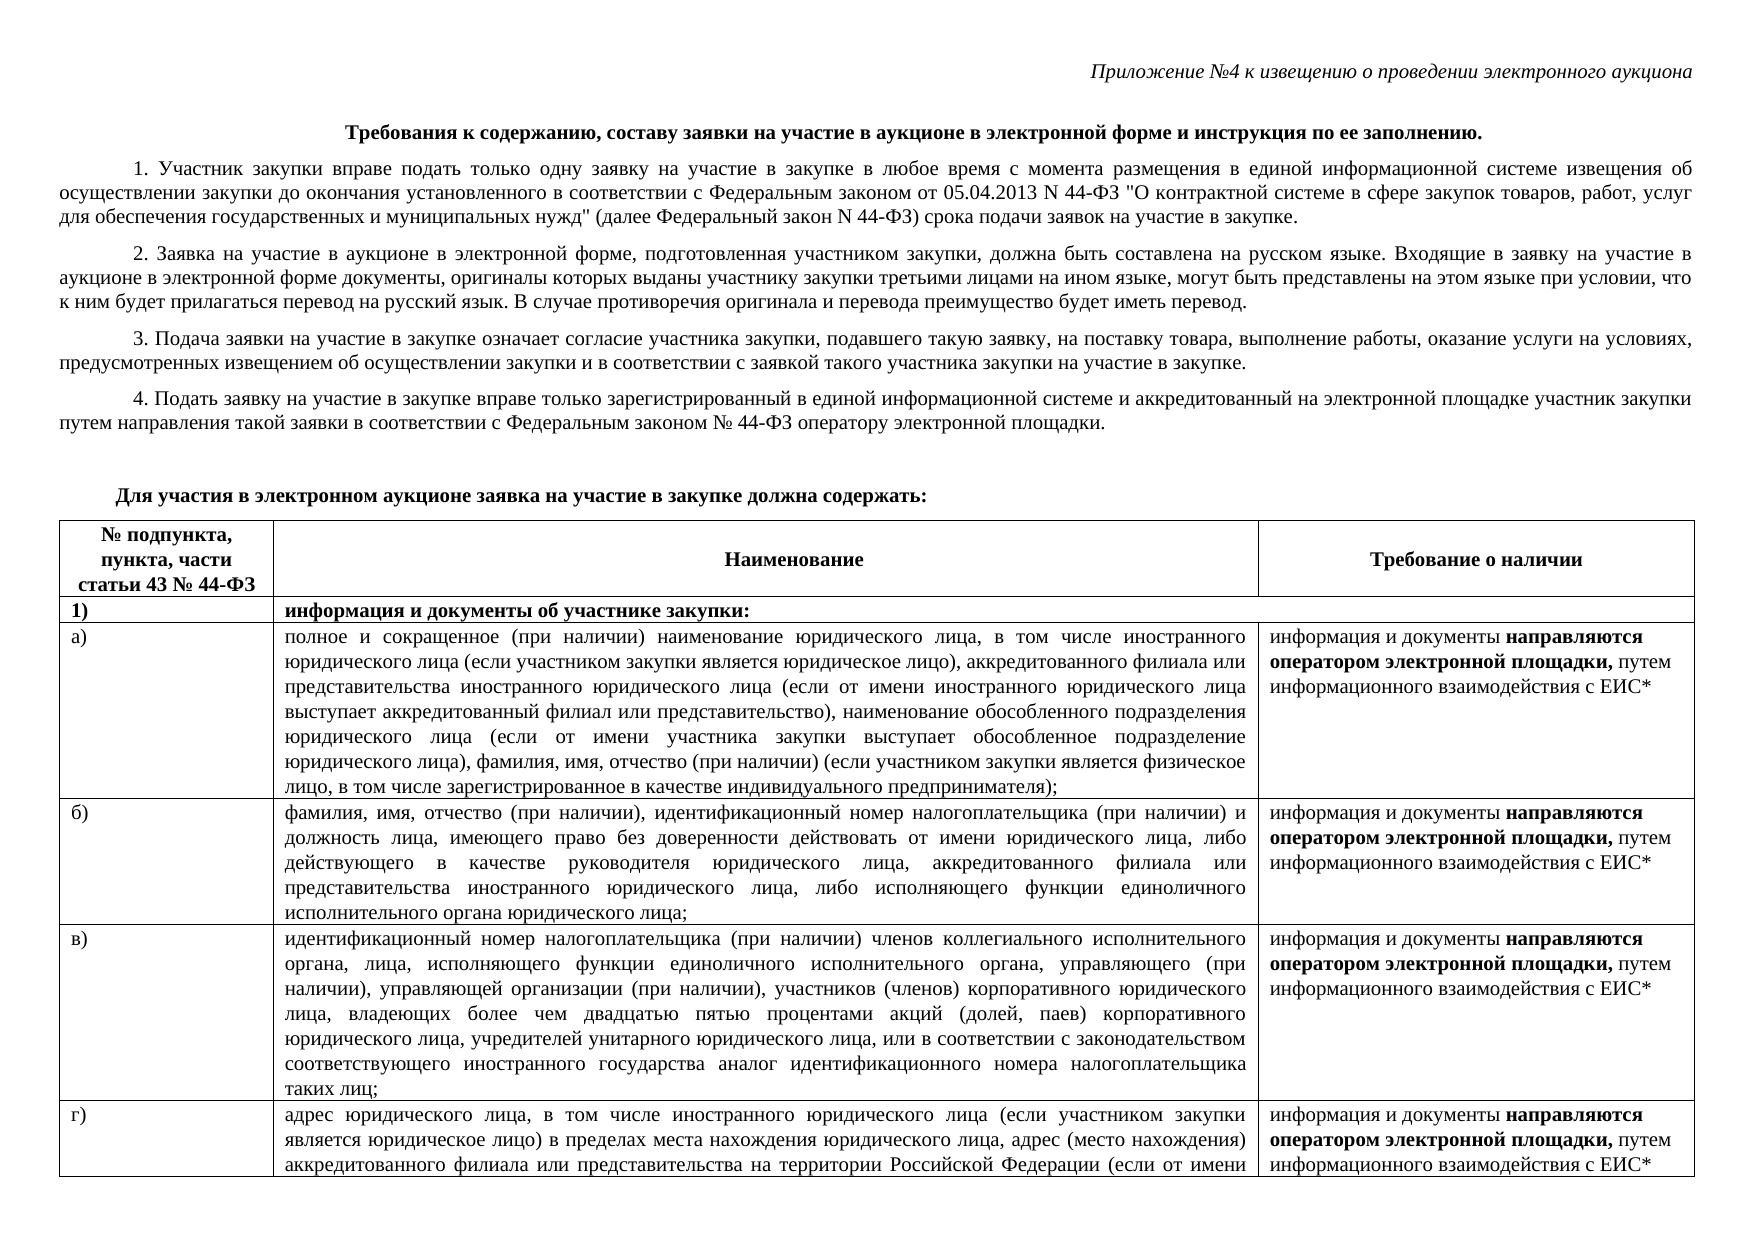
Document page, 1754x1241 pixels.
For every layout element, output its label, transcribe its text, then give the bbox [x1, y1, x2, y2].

text 3. Подача заявки на участие в закупке означает согласие участника закупки, подавшего такую заявку, на поставку товара, выполнение работы, оказание услуги на условиях, предусмотренных извещением об осуществлении закупки и в соответствии с заявкой такого участника закупки на участие в закупке. [59, 326, 1695, 374]
table_cell г) [60, 1101, 273, 1176]
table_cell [1259, 1101, 1694, 1176]
table_cell информация и документы направляются оператором электронной площадки, путем информационного взаимодействия с ЕИС* [1259, 925, 1694, 1100]
table_cell 1) [60, 597, 273, 622]
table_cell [274, 1101, 1258, 1176]
table_cell б) [60, 799, 273, 924]
text Требования к содержанию, составу заявки на участие в аукционе в электронной форме и инструкция по ее заполнению. [59, 120, 1695, 144]
text 4. Подать заявку на участие в закупке вправе только зарегистрированный в единой информационной системе и аккредитованный на электронной площадке участник закупки путем направления такой заявки в соответствии с Федеральным законом № 44-ФЗ оператору электронной площадки. [59, 386, 1695, 434]
table_cell полное и сокращенное (при наличии) наименование юридического лица, в том числе иностранного юридического лица (если участником закупки является юридическое лицо), аккредитованного филиала или представительства иностранного юридического лица (если от имени иностранного юридического лица выступает аккредитованный филиал или представительство), наименование обособленного подразделения юридического лица (если от имени участника закупки выступает обособленное подразделение юридического лица), фамилия, имя, отчество (при наличии) (если участником закупки является физическое лицо, в том числе зарегистрированное в качестве индивидуального предпринимателя); [274, 623, 1258, 798]
text Для участия в электронном аукционе заявка на участие в закупке должна содержать: [59, 483, 1695, 507]
table_cell информация и документы об участнике закупки: [274, 597, 1694, 622]
table_header Наименование [274, 521, 1258, 596]
table_cell фамилия, имя, отчество (при наличии), идентификационный номер налогоплательщика (при наличии) и должность лица, имеющего право без доверенности действовать от имени юридического лица, либо действующего в качестве руководителя юридического лица, аккредитованного филиала или представительства иностранного юридического лица, либо исполняющего функции единоличного исполнительного органа юридического лица; [274, 799, 1258, 924]
table_cell информация и документы направляются оператором электронной площадки, путем информационного взаимодействия с ЕИС* [1259, 799, 1694, 924]
table_cell в) [60, 925, 273, 1100]
table_header Требование о наличии [1259, 521, 1694, 596]
text Приложение №4 к извещению о проведении электронного аукциона [59, 59, 1695, 83]
table_cell информация и документы направляются оператором электронной площадки, путем информационного взаимодействия с ЕИС* [1259, 623, 1694, 798]
text 2. Заявка на участие в аукционе в электронной форме, подготовленная участником закупки, должна быть составлена на русском языке. Входящие в заявку на участие в аукционе в электронной форме документы, оригиналы которых выданы участнику закупки третьими лицами на ином языке, могут быть представлены на этом языке при условии, что к ним будет прилагаться перевод на русский язык. В случае противоречия оригинала и перевода преимущество будет иметь перевод. [59, 241, 1695, 313]
table_cell а) [60, 623, 273, 798]
text 1. Участник закупки вправе подать только одну заявку на участие в закупке в любое время с момента размещения в единой информационной системе извещения об осуществлении закупки до окончания установленного в соответствии с Федеральным законом от 05.04.2013 N 44-ФЗ "О контрактной системе в сфере закупок товаров, работ, услуг для обеспечения государственных и муниципальных нужд" (далее Федеральный закон N 44-ФЗ) срока подачи заявок на участие в закупке. [59, 156, 1695, 228]
table_header № подпункта, пункта, части статьи 43 № 44-ФЗ [60, 521, 273, 596]
table_cell идентификационный номер налогоплательщика (при наличии) членов коллегиального исполнительного органа, лица, исполняющего функции единоличного исполнительного органа, управляющего (при наличии), управляющей организации (при наличии), участников (членов) корпоративного юридического лица, владеющих более чем двадцатью пятью процентами акций (долей, паев) корпоративного юридического лица, учредителей унитарного юридического лица, или в соответствии с законодательством соответствующего иностранного государства аналог идентификационного номера налогоплательщика таких лиц; [274, 925, 1258, 1100]
